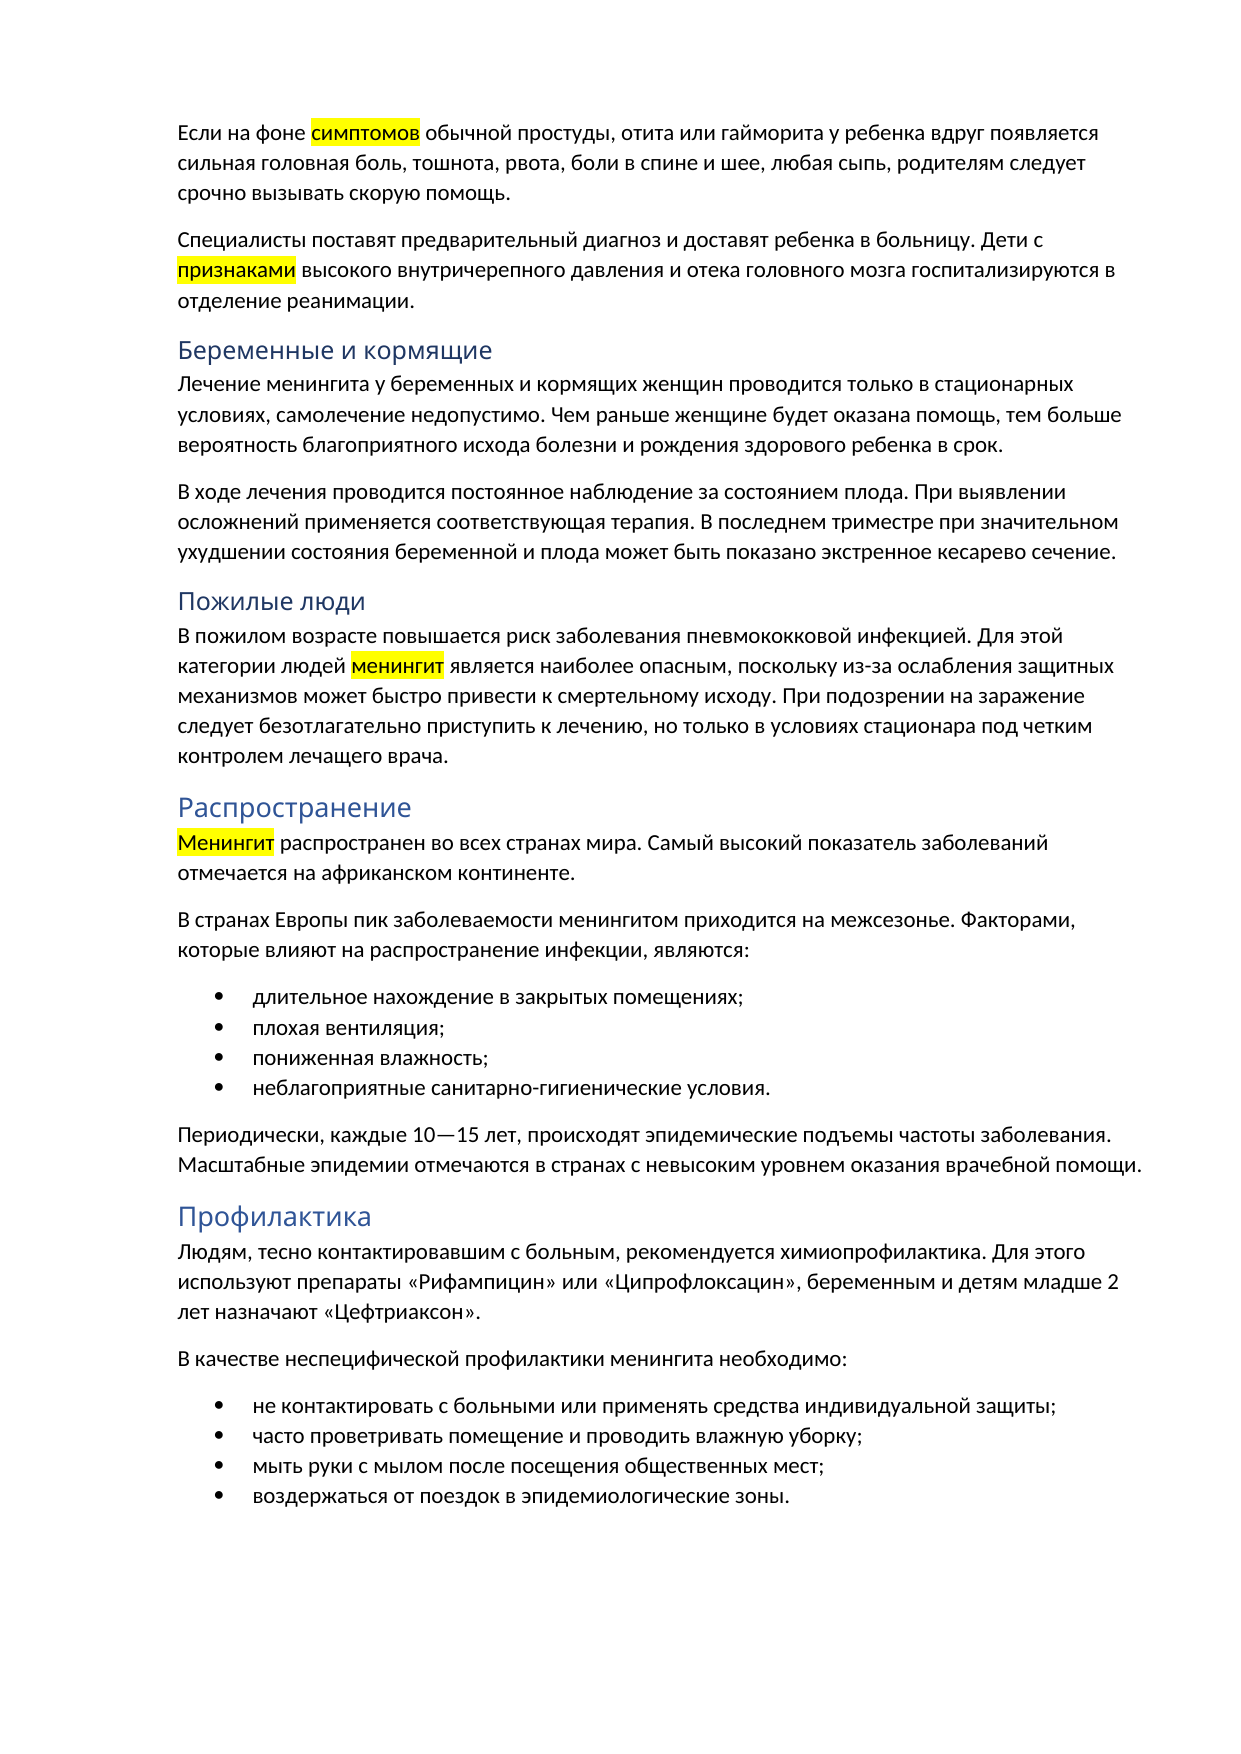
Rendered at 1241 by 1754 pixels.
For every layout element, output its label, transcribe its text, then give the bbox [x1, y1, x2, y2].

list неблагоприятные санитарно-гигиенические условия. [215, 1073, 1152, 1101]
text Менингит распространен во всех странах мира. Самый высокий показатель заболеваний отмечается на африканском континенте. [177, 828, 1152, 887]
subtitle Пожилые люди [177, 584, 1152, 618]
text В пожилом возрасте повышается риск заболевания пневмококковой инфекцией. Для этой категории людей менингит является наиболее опасным, поскольку из-за ослабления защитных механизмов может быстро привести к смертельному исходу. При подозрении на заражение следует безотлагательно приступить к лечению, но только в условиях стационара под четким контролем лечащего врача. [177, 621, 1152, 770]
text Людям, тесно контактировавшим с больным, рекомендуется химиопрофилактика. Для этого используют препараты «Рифампицин» или «Ципрофлоксацин», беременным и детям младше 2 лет назначают «Цефтриаксон». [177, 1237, 1152, 1325]
subtitle Беременные и кормящие [177, 333, 1152, 367]
text В качестве неспецифической профилактики менингита необходимо: [177, 1344, 1152, 1372]
list воздержаться от поездок в эпидемиологические зоны. [215, 1482, 1152, 1510]
text Специалисты поставят предварительный диагноз и доставят ребенка в больницу. Дети с признаками высокого внутричерепного давления и отека головного мозга госпитализируются в отделение реанимации. [177, 225, 1152, 314]
subtitle Профилактика [177, 1197, 1152, 1234]
text В странах Европы пик заболеваемости менингитом приходится на межсезонье. Факторами, которые влияют на распространение инфекции, являются: [177, 905, 1152, 964]
list не контактировать с больными или применять средства индивидуальной защиты; [215, 1391, 1152, 1419]
list пониженная влажность; [215, 1043, 1152, 1071]
text В ходе лечения проводится постоянное наблюдение за состоянием плода. При выявлении осложнений применяется соответствующая терапия. В последнем триместре при значительном ухудшении состояния беременной и плода может быть показано экстренное кесарево сечение. [177, 477, 1152, 565]
subtitle Распространение [177, 788, 1152, 825]
text Периодически, каждые 10—15 лет, происходят эпидемические подъемы частоты заболевания. Масштабные эпидемии отмечаются в странах с невысоким уровнем оказания врачебной помощи. [177, 1120, 1152, 1178]
list часто проветривать помещение и проводить влажную уборку; [215, 1421, 1152, 1449]
list мыть руки с мылом после посещения общественных мест; [215, 1451, 1152, 1479]
list плохая вентиляция; [215, 1013, 1152, 1041]
text Если на фоне симптомов обычной простуды, отита или гайморита у ребенка вдруг появляется сильная головная боль, тошнота, рвота, боли в спине и шее, любая сыпь, родителям следует срочно вызывать скорую помощь. [177, 118, 1152, 207]
list длительное нахождение в закрытых помещениях; [215, 982, 1152, 1011]
text Лечение менингита у беременных и кормящих женщин проводится только в стационарных условиях, самолечение недопустимо. Чем раньше женщине будет оказана помощь, тем больше вероятность благоприятного исхода болезни и рождения здорового ребенка в срок. [177, 369, 1152, 458]
